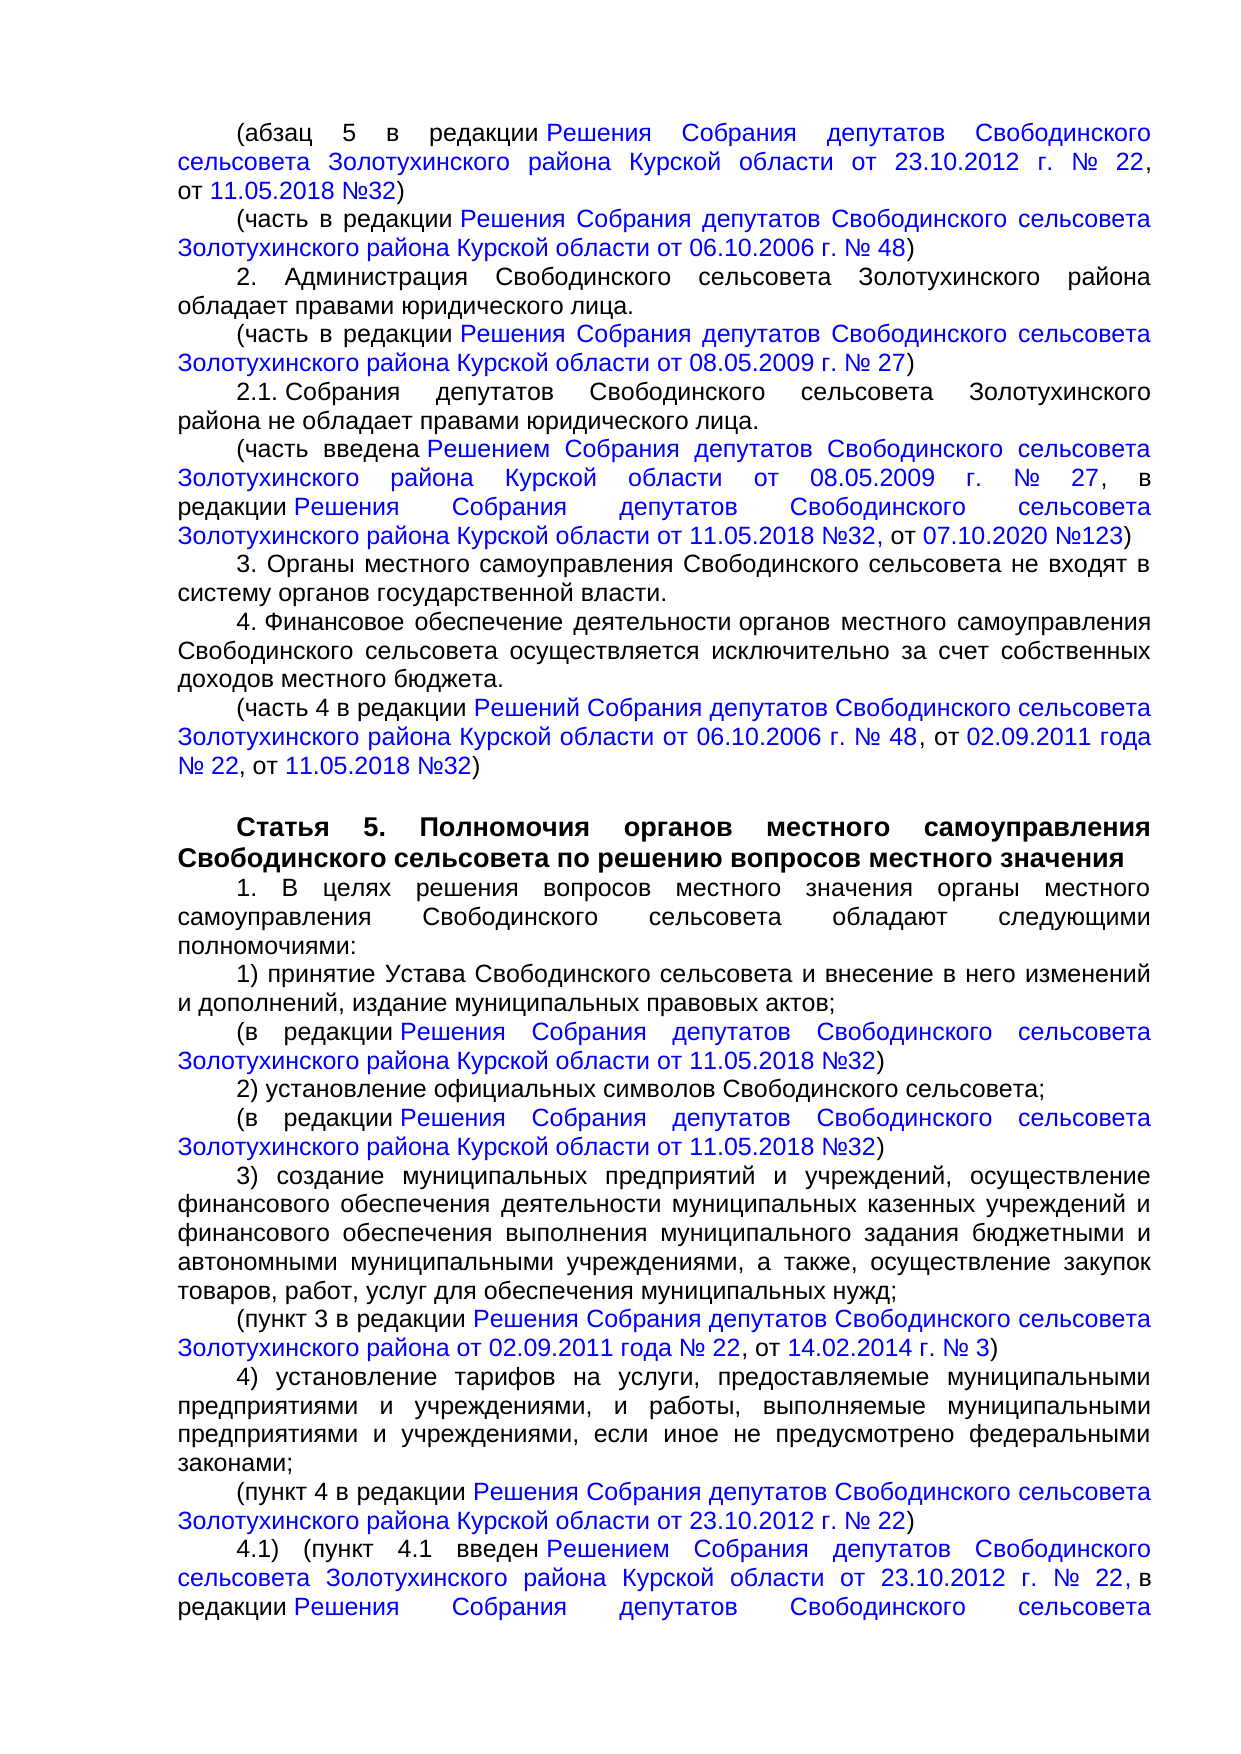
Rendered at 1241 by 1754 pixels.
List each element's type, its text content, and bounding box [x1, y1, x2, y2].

text (часть 4 в редакции Решений Собрания депутатов Свободинского сельсовета Золотухинского района Курской области от 06.10.2006 г. № 48, от 02.09.2011 года № 22, от 11.05.2018 №32) [177, 693, 1152, 779]
text (в редакции Решения Собрания депутатов Свободинского сельсовета Золотухинского района Курской области от 11.05.2018 №32) [177, 1017, 1152, 1074]
text 2.1. Собрания депутатов Свободинского сельсовета Золотухинского района не обладает правами юридического лица. [177, 377, 1152, 434]
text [177, 1534, 1152, 1621]
text 4. Финансовое обеспечение деятельности органов местного самоуправления Свободинского сельсовета осуществляется исключительно за счет собственных доходов местного бюджета. [177, 607, 1152, 693]
text (часть в редакции Решения Собрания депутатов Свободинского сельсовета Золотухинского района Курской области от 06.10.2006 г. № 48) [177, 204, 1152, 262]
text (пункт 4 в редакции Решения Собрания депутатов Свободинского сельсовета Золотухинского района Курской области от 23.10.2012 г. № 22) [177, 1477, 1152, 1534]
text 4) установление тарифов на услуги, предоставляемые муниципальными предприятиями и учреждениями, и работы, выполняемые муниципальными предприятиями и учреждениями, если иное не предусмотрено федеральными законами; [177, 1362, 1152, 1477]
text (абзац 5 в редакции Решения Собрания депутатов Свободинского сельсовета Золотухинского района Курской области от 23.10.2012 г. № 22, от 11.05.2018 №32) [177, 118, 1152, 204]
text (пункт 3 в редакции Решения Собрания депутатов Свободинского сельсовета Золотухинского района от 02.09.2011 года № 22, от 14.02.2014 г. № 3) [177, 1304, 1152, 1362]
text (в редакции Решения Собрания депутатов Свободинского сельсовета Золотухинского района Курской области от 11.05.2018 №32) [177, 1103, 1152, 1161]
text 1) принятие Устава Свободинского сельсовета и внесение в него изменений и дополнений, издание муниципальных правовых актов; [177, 959, 1152, 1017]
text (часть в редакции Решения Собрания депутатов Свободинского сельсовета Золотухинского района Курской области от 08.05.2009 г. № 27) [177, 319, 1152, 377]
text Статья 5. Полномочия органов местного самоуправления Свободинского сельсовета по решению вопросов местного значения [177, 811, 1152, 873]
text 2) установление официальных символов Свободинского сельсовета; [177, 1074, 1152, 1103]
text 3) создание муниципальных предприятий и учреждений, осуществление финансового обеспечения деятельности муниципальных казенных учреждений и финансового обеспечения выполнения муниципального задания бюджетными и автономными муниципальными учреждениями, а также, осуществление закупок товаров, работ, услуг для обеспечения муниципальных нужд; [177, 1161, 1152, 1304]
text 1. В целях решения вопросов местного значения органы местного самоуправления Свободинского сельсовета обладают следующими полномочиями: [177, 873, 1152, 959]
text 2. Администрация Свободинского сельсовета Золотухинского района обладает правами юридического лица. [177, 262, 1152, 319]
text (часть введена Решением Собрания депутатов Свободинского сельсовета Золотухинского района Курской области от 08.05.2009 г. № 27, в редакции Решения Собрания депутатов Свободинского сельсовета Золотухинского района Курской области от 11.05.2018 №32, от 07.10.2020 №123) [177, 434, 1152, 549]
text 3. Органы местного самоуправления Свободинского сельсовета не входят в систему органов государственной власти. [177, 549, 1152, 607]
